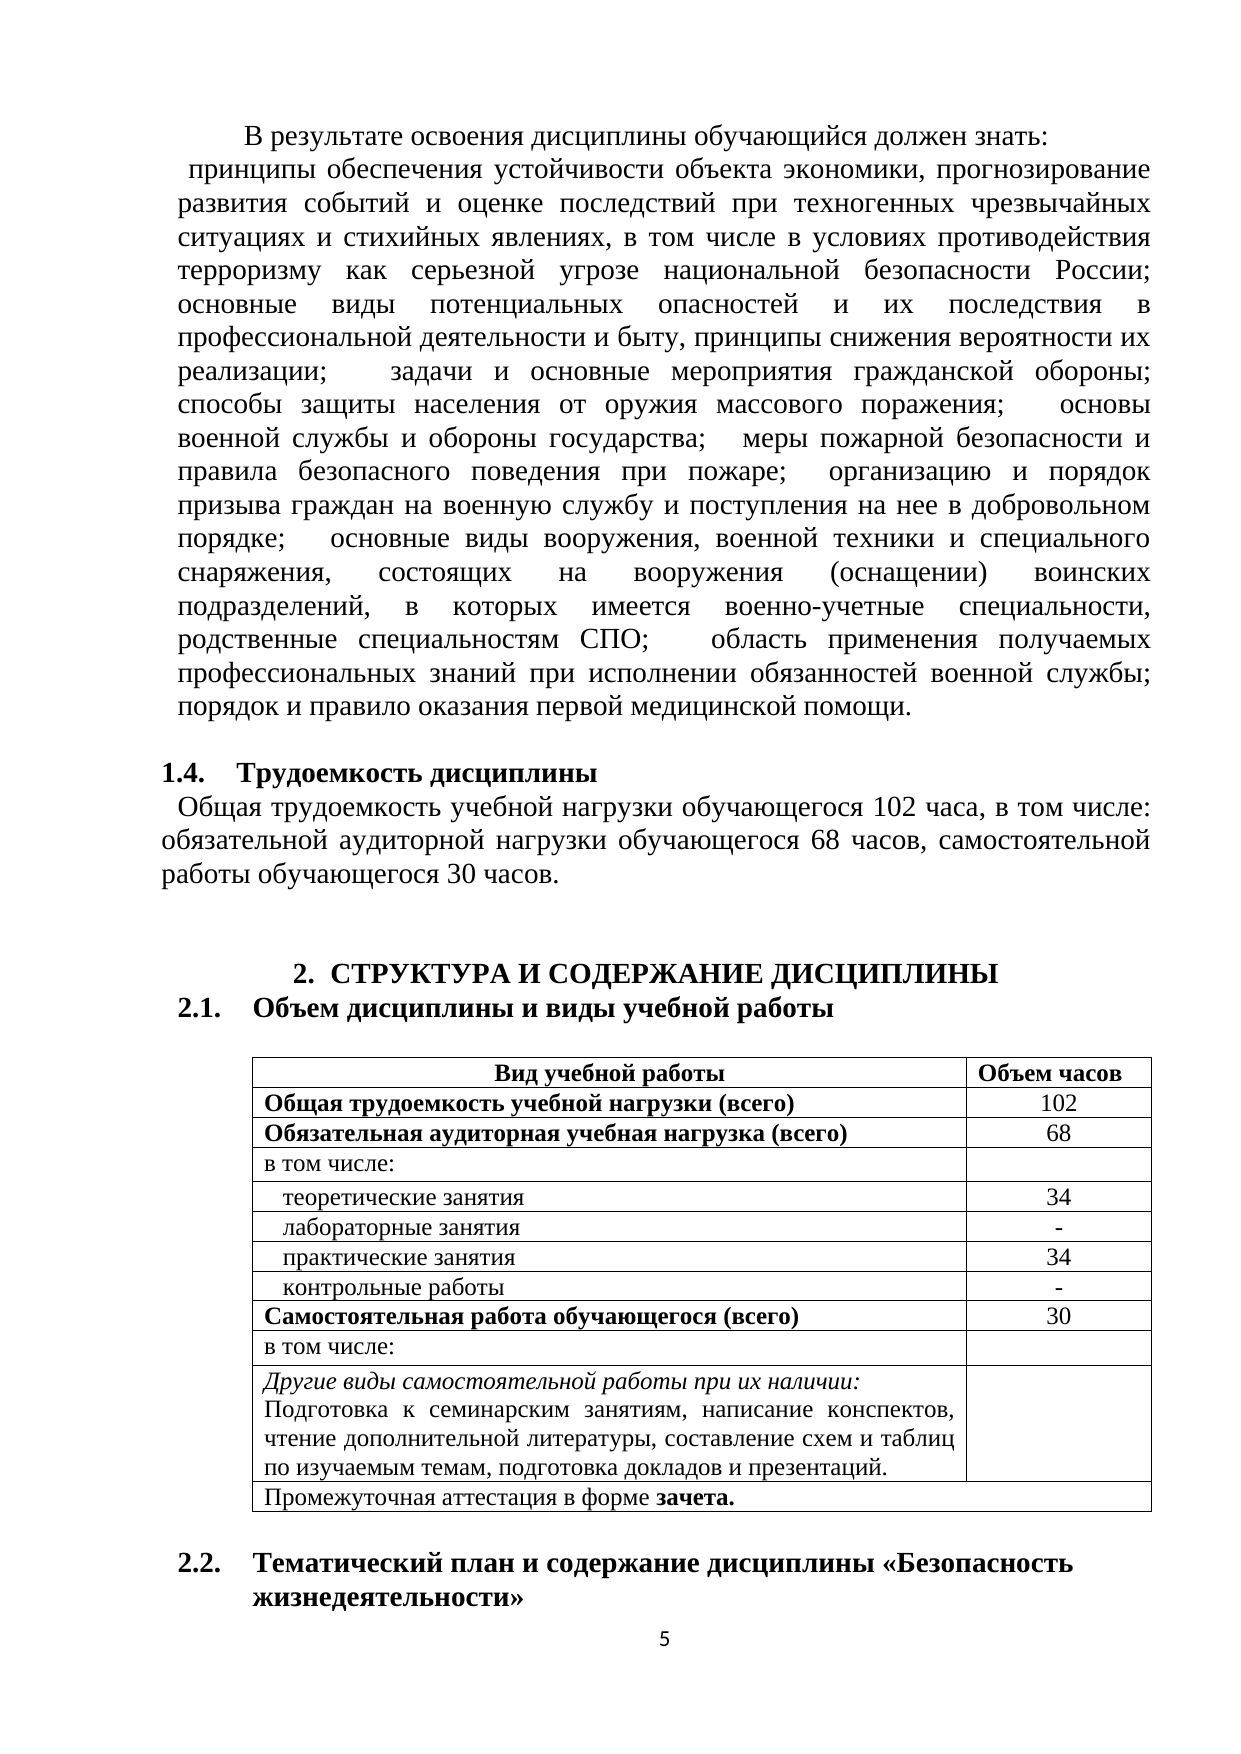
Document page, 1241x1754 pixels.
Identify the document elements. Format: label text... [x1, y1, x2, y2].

text В результате освоения дисциплины обучающийся должен знать: [177, 118, 1152, 152]
table_header Объем часов [967, 1058, 1151, 1087]
list Объем дисциплины и виды учебной работы [177, 990, 1152, 1024]
list Тематический план и содержание дисциплины «Безопасность жизнедеятельности» [177, 1545, 1152, 1612]
list Трудоемкость дисциплины [161, 755, 1152, 789]
table_cell Промежуточная аттестация в форме зачета. [253, 1482, 1151, 1511]
table_cell в том числе: [253, 1331, 966, 1365]
table_cell [967, 1366, 1151, 1481]
table_cell практические занятия [253, 1242, 966, 1271]
text принципы обеспечения устойчивости объекта экономики, прогнозирование развития событий и оценке последствий при техногенных чрезвычайных ситуациях и стихийных явлениях, в том числе в условиях противодействия терроризму как серьезной угрозе национальной безопасности России; основные виды потенциальных опасностей и их последствия в профессиональной деятельности и быту, принципы снижения вероятности их реализации; задачи и основные мероприятия гражданской обороны; способы защиты населения от оружия массового поражения; основы военной службы и обороны государства; меры пожарной безопасности и правила безопасного поведения при пожаре; организацию и порядок призыва граждан на военную службу и поступления на нее в добровольном порядке; основные виды вооружения, военной техники и специального снаряжения, состоящих на вооружения (оснащении) воинских подразделений, в которых имеется военно-учетные специальности, родственные специальностям СПО; область применения получаемых профессиональных знаний при исполнении обязанностей военной службы; порядок и правило оказания первой медицинской помощи. [177, 152, 1152, 722]
table_cell Обязательная аудиторная учебная нагрузка (всего) [253, 1118, 966, 1147]
list СТРУКТУРА И СОДЕРЖАНИЕ ДИСЦИПЛИНЫ [140, 957, 1152, 990]
table_cell [967, 1331, 1151, 1365]
table_cell Самостоятельная работа обучающегося (всего) [253, 1301, 966, 1330]
table_cell Другие виды самостоятельной работы при их наличии: Подготовка к семинарским занятиям, написание конспектов, чтение дополнительной литературы, составление схем и таблиц по изучаемым темам, подготовка докладов и презентаций. [253, 1366, 966, 1481]
table_cell 34 [967, 1182, 1151, 1211]
table_cell - [967, 1272, 1151, 1300]
table_cell 68 [967, 1118, 1151, 1147]
text Общая трудоемкость учебной нагрузки обучающегося 102 часа, в том числе: обязательной аудиторной нагрузки обучающегося 68 часов, самостоятельной работы обучающегося 30 часов. [161, 789, 1152, 889]
table_cell [967, 1148, 1151, 1181]
table_cell - [967, 1212, 1151, 1241]
table_cell теоретические занятия [253, 1182, 966, 1211]
table_cell 102 [967, 1088, 1151, 1117]
table_cell 34 [967, 1242, 1151, 1271]
table_cell контрольные работы [253, 1272, 966, 1300]
table_header Вид учебной работы [253, 1058, 966, 1087]
table_cell в том числе: [253, 1148, 966, 1181]
table_cell 30 [967, 1301, 1151, 1330]
table_cell лабораторные занятия [253, 1212, 966, 1241]
table_cell Общая трудоемкость учебной нагрузки (всего) [253, 1088, 966, 1117]
